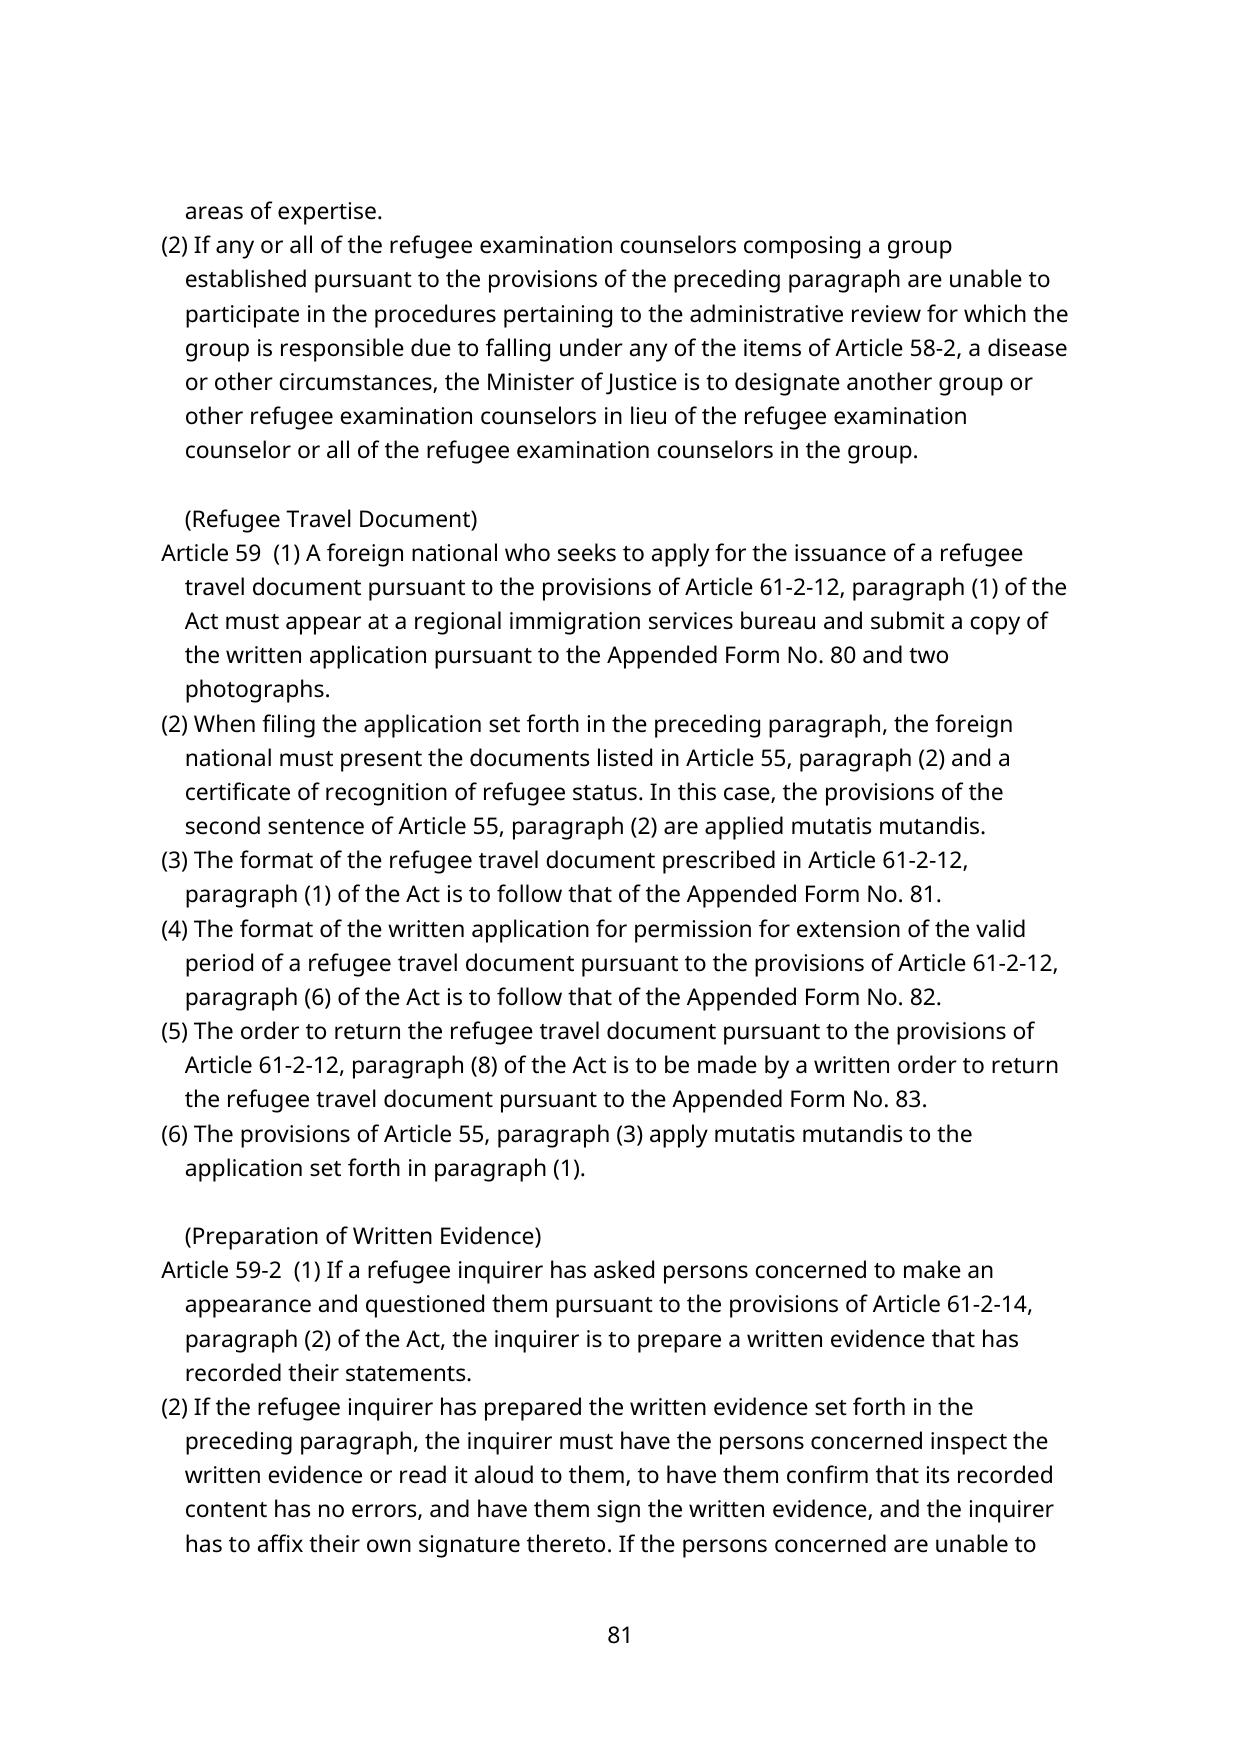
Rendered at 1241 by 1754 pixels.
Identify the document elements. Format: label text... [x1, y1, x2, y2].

text (2) When filing the application set forth in the preceding paragraph, the foreign national must present the documents listed in Article 55, paragraph (2) and a certificate of recognition of refugee status. In this case, the provisions of the second sentence of Article 55, paragraph (2) are applied mutatis mutandis. [161, 706, 1079, 843]
text (Preparation of Written Evidence) [184, 1219, 1079, 1253]
text (4) The format of the written application for permission for extension of the valid period of a refugee travel document pursuant to the provisions of Article 61-2-12, paragraph (6) of the Act is to follow that of the Appended Form No. 82. [161, 911, 1079, 1014]
text (2) If any or all of the refugee examination counselors composing a group established pursuant to the provisions of the preceding paragraph are unable to participate in the procedures pertaining to the administrative review for which the group is responsible due to falling under any of the items of Article 58-2, a disease or other circumstances, the Minister of Justice is to designate another group or other refugee examination counselors in lieu of the refugee examination counselor or all of the refugee examination counselors in the group. [161, 228, 1079, 467]
text Article 59 (1) A foreign national who seeks to apply for the issuance of a refugee travel document pursuant to the provisions of Article 61-2-12, paragraph (1) of the Act must appear at a regional immigration services bureau and submit a copy of the written application pursuant to the Appended Form No. 80 and two photographs. [161, 535, 1079, 706]
text (6) The provisions of Article 55, paragraph (3) apply mutatis mutandis to the application set forth in paragraph (1). [161, 1116, 1079, 1184]
text Article 59-2 (1) If a refugee inquirer has asked persons concerned to make an appearance and questioned them pursuant to the provisions of Article 61-2-14, paragraph (2) of the Act, the inquirer is to prepare a written evidence that has recorded their statements. [161, 1253, 1079, 1389]
text (5) The order to return the refugee travel document pursuant to the provisions of Article 61-2-12, paragraph (8) of the Act is to be made by a written order to return the refugee travel document pursuant to the Appended Form No. 83. [161, 1014, 1079, 1116]
text (Refugee Travel Document) [184, 501, 1079, 535]
text (3) The format of the refugee travel document prescribed in Article 61-2-12, paragraph (1) of the Act is to follow that of the Appended Form No. 81. [161, 843, 1079, 911]
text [161, 1389, 1079, 1560]
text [161, 194, 1079, 228]
